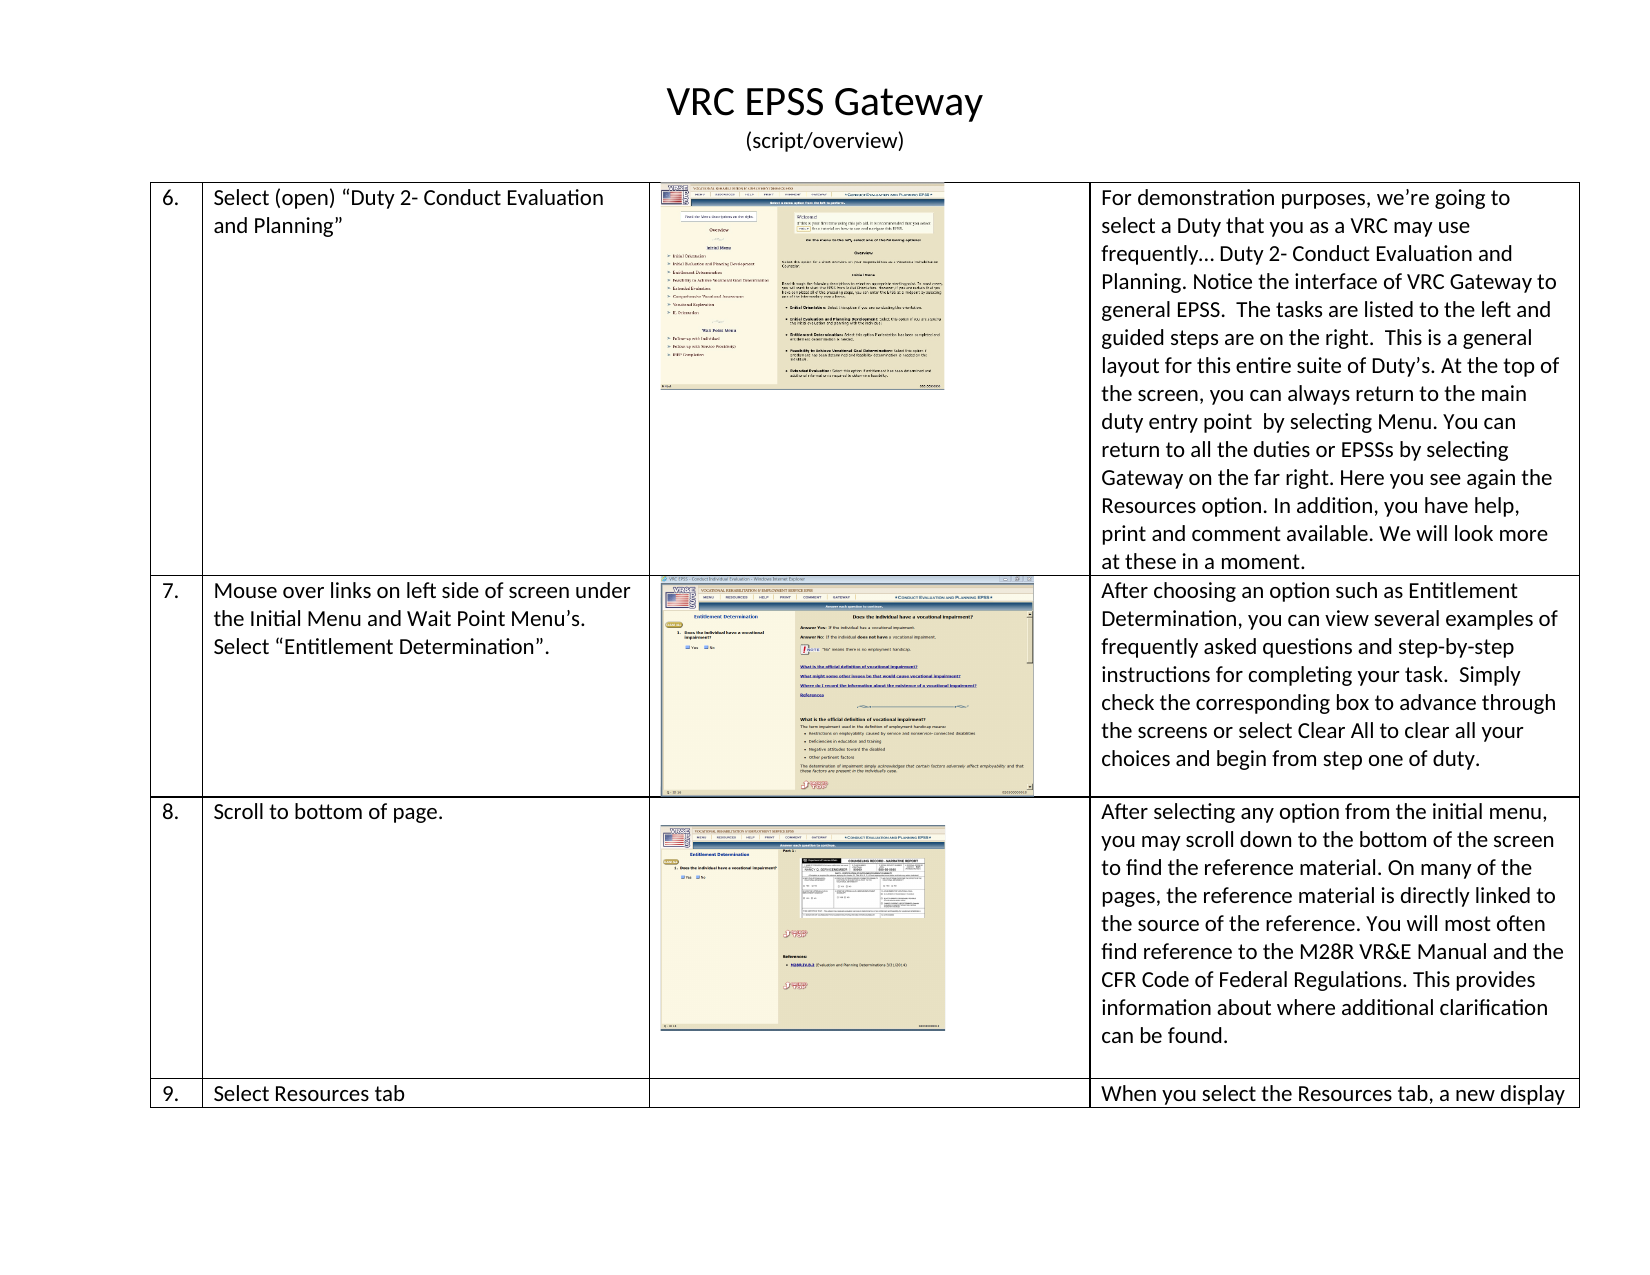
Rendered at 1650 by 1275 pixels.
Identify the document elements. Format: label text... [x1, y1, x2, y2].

table_cell After choosing an option such as Entitlement Determination, you can view several examples of frequently asked questions and step-by-step instructions for completing your task. Simply check the corresponding box to advance through the screens or select Clear All to clear all your choices and begin from step one of duty. [1091, 576, 1579, 796]
table_cell [650, 183, 1089, 575]
table_cell For demonstration purposes, we’re going to select a Duty that you as a VRC may use frequently… Duty 2- Conduct Evaluation and Planning. Notice the interface of VRC Gateway to general EPSS. The tasks are listed to the left and guided steps are on the right. This is a general layout for this entire suite of Duty’s. At the top of the screen, you can always return to the main duty entry point by selecting Menu. You can return to all the duties or EPSSs by selecting Gateway on the far right. Here you see again the Resources option. In addition, you have help, print and comment available. We will look more at these in a moment. [1091, 183, 1579, 575]
table_cell After selecting any option from the initial menu, you may scroll down to the bottom of the screen to find the reference material. On many of the pages, the reference material is directly linked to the source of the reference. You will most often find reference to the M28R VR&E Manual and the CFR Code of Federal Regulations. This provides information about where additional clarification can be found. [1091, 798, 1579, 1078]
table_cell 6. [151, 183, 202, 575]
table_cell 8. [151, 798, 202, 1078]
picture [660, 182, 945, 390]
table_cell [1091, 1079, 1579, 1107]
table_cell 9. [151, 1079, 202, 1107]
table_cell Scroll to bottom of page. [203, 798, 649, 1078]
table_cell [650, 576, 660, 796]
picture [660, 576, 1034, 797]
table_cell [203, 1079, 649, 1107]
table_cell Select (open) “Duty 2- Conduct Evaluation and Planning” [203, 183, 649, 575]
table_cell [650, 798, 1089, 1078]
table_cell Mouse over links on left side of screen under the Initial Menu and Wait Point Menu’s. Select “Entitlement Determination”. [203, 576, 649, 796]
picture [660, 825, 946, 1031]
table_cell 7. [151, 576, 202, 796]
table_cell [1034, 576, 1089, 796]
table_cell [650, 1079, 1089, 1107]
